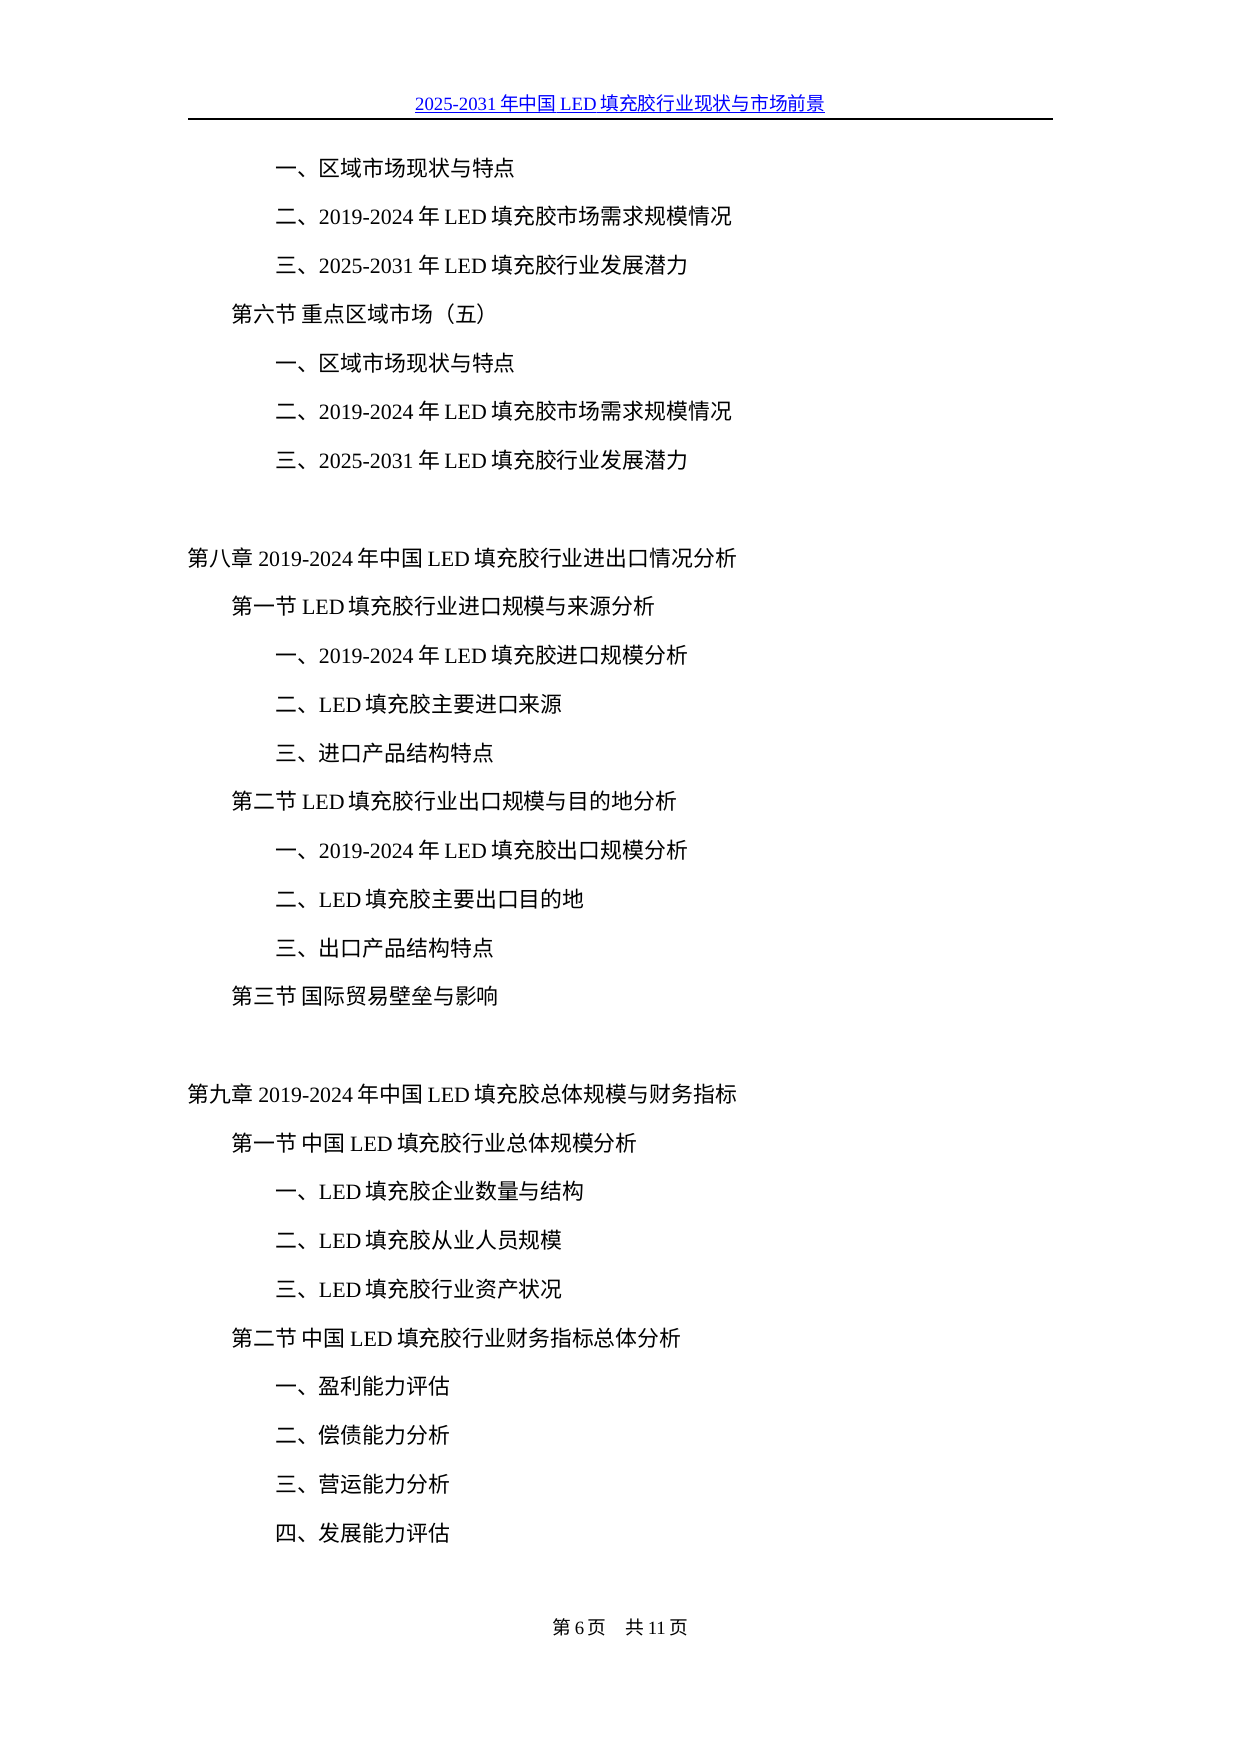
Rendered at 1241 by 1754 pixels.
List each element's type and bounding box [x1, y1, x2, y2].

text [187, 150, 1053, 1548]
